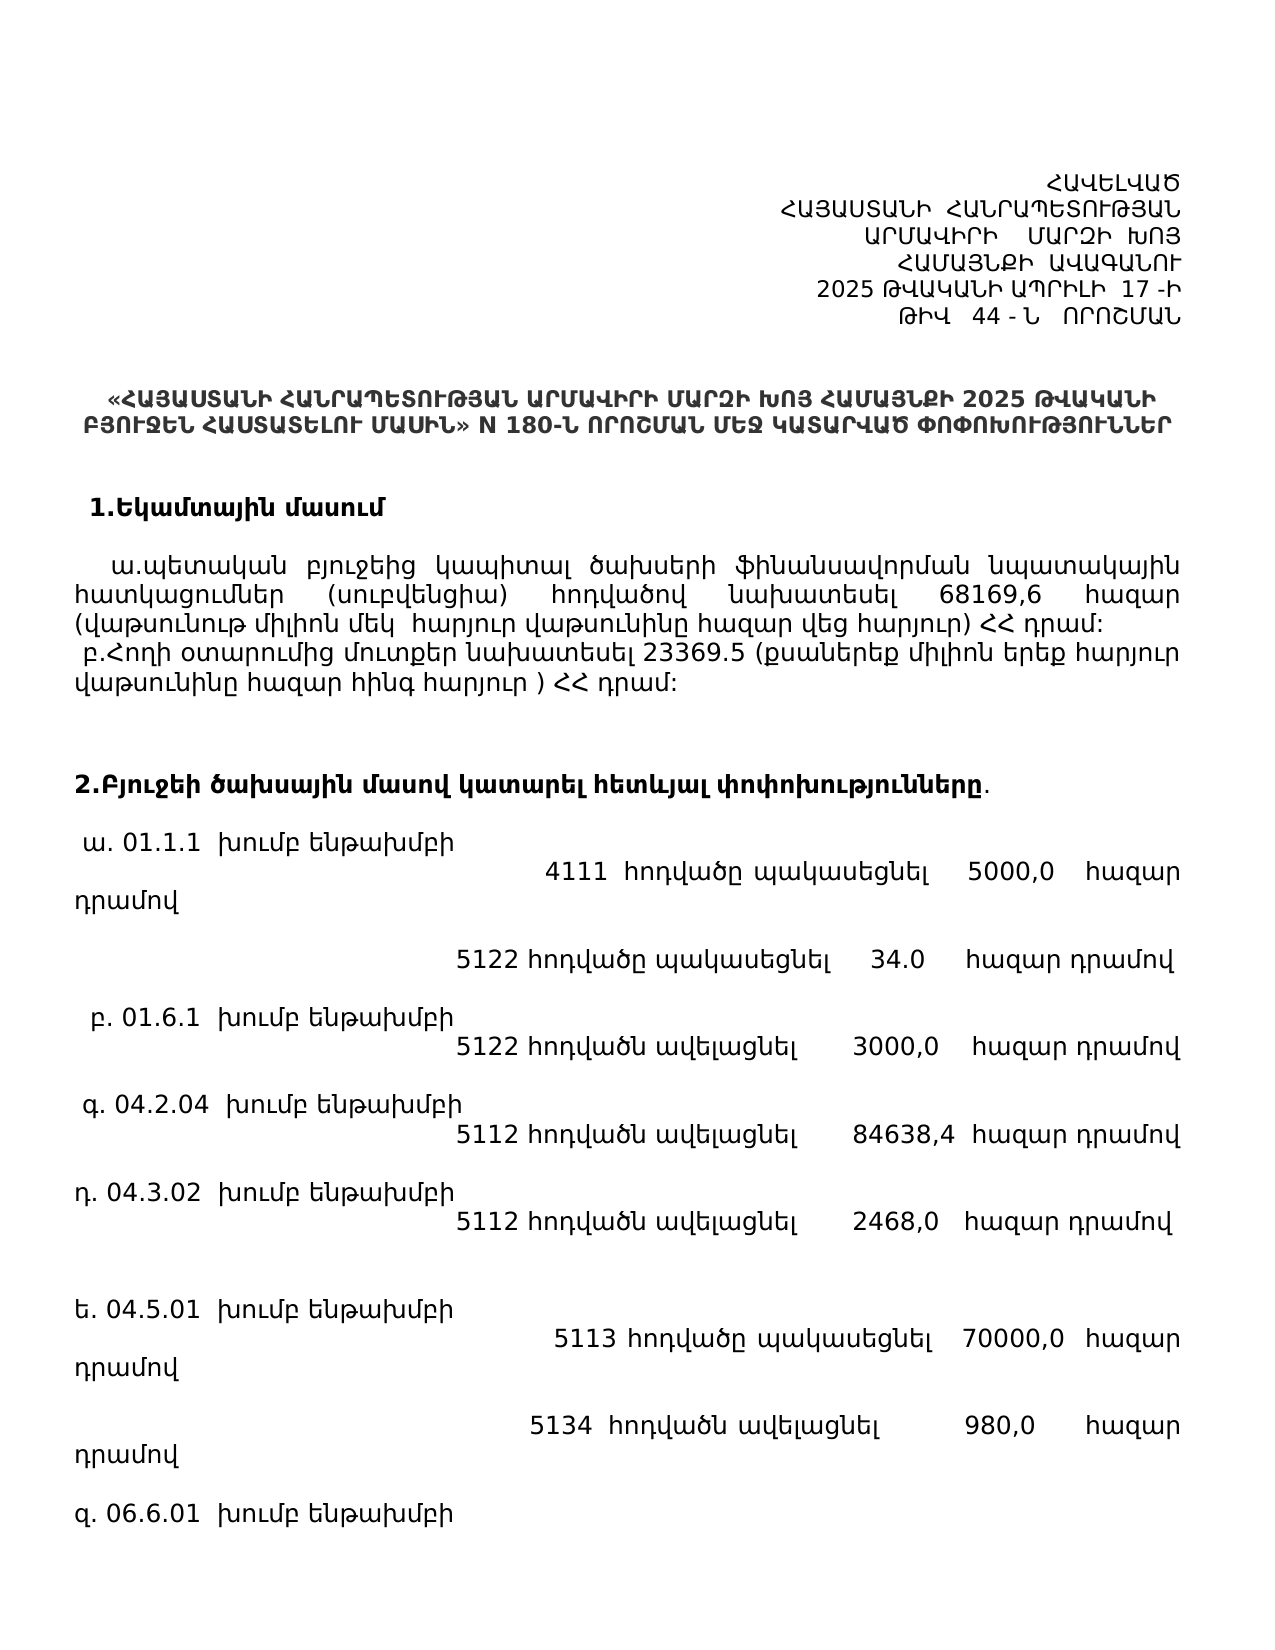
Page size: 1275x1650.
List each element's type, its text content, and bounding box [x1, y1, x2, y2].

text ՀԱՎԵԼՎԱԾ [74, 170, 1181, 197]
text 5122 հոդվածն ավելացնել 3000,0 հազար դրամով [74, 1032, 1181, 1061]
text 1.Եկամտային մասում [74, 493, 1181, 522]
text 5113 հոդվածը պակասեցնել 70000,0 հազար դրամով [74, 1324, 1181, 1382]
text ա.պետական բյուջեից կապիտալ ծախսերի ֆինանսավորման նպատակային հատկացումներ (սուբվենցիա) հոդվածով նախատեսել 68169,6 հազար (վաթսունութ միլիոն մեկ հարյուր վաթսունինը հազար վեց հարյուր) ՀՀ դրամ: [74, 551, 1181, 638]
text 5134 հոդվածն ավելացնել 980,0 հազար դրամով [74, 1411, 1181, 1470]
text 5122 հոդվածը պակասեցնել 34.0 հազար դրամով [74, 945, 1181, 974]
text ԹԻՎ 44 - Ն ՈՐՈՇՄԱՆ [74, 303, 1181, 330]
text դ. 04.3.02 խումբ ենթախմբի [74, 1178, 1181, 1207]
text 4111 հոդվածը պակասեցնել 5000,0 հազար դրամով [74, 857, 1181, 916]
text ա. 01.1.1 խումբ ենթախմբի [74, 828, 1181, 857]
text 2.Բյուջեի ծախսային մասով կատարել հետևյալ փոփոխությունները. [74, 770, 1181, 799]
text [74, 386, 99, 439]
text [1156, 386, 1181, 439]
text ՀԱՅԱՍՏԱՆԻ ՀԱՆՐԱՊԵՏՈՒԹՅԱՆ [74, 197, 1181, 223]
text ե. 04.5.01 խումբ ենթախմբի [74, 1295, 1181, 1324]
text գ. 04.2.04 խումբ ենթախմբի [74, 1091, 1181, 1120]
text 2025 ԹՎԱԿԱՆԻ ԱՊՐԻԼԻ 17 -Ի [74, 277, 1181, 303]
text 5112 հոդվածն ավելացնել 84638,4 հազար դրամով [74, 1120, 1181, 1149]
text բ. 01.6.1 խումբ ենթախմբի [74, 1003, 1181, 1032]
text զ. 06.6.01 խումբ ենթախմբի [74, 1499, 1181, 1528]
text 5112 հոդվածն ավելացնել 2468,0 հազար դրամով [74, 1207, 1181, 1236]
text ԱՐՄԱՎԻՐԻ ՄԱՐԶԻ ԽՈՅ [74, 223, 1181, 250]
text ՀԱՄԱՅՆՔԻ ԱՎԱԳԱՆՈՒ [74, 250, 1181, 277]
text բ.Հողի օտարումից մուտքեր նախատեսել 23369.5 (քսաներեք միլիոն երեք հարյուր վաթսունինը հազար հինգ հարյուր ) ՀՀ դրամ: [74, 638, 1181, 697]
